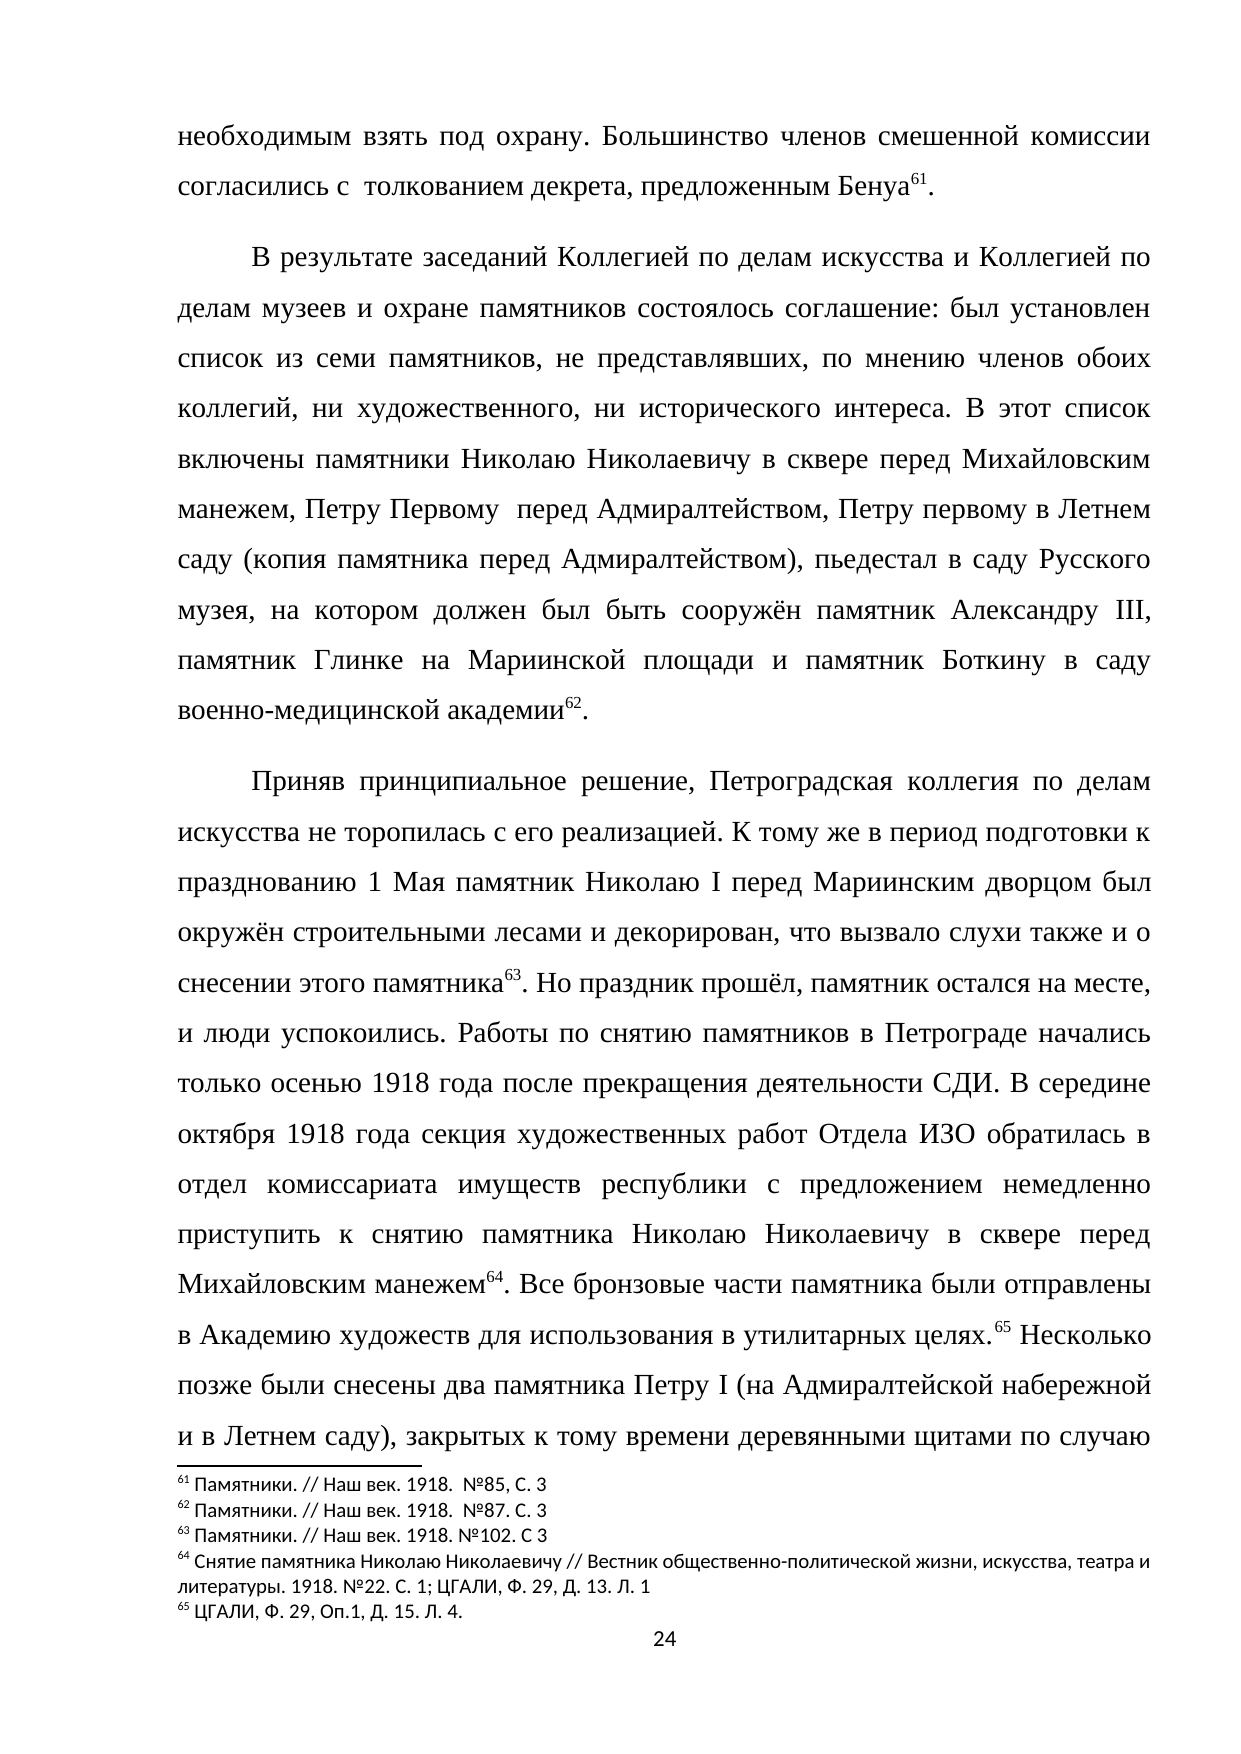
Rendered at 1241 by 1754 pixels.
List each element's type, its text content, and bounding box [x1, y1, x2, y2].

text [177, 763, 1152, 1451]
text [177, 118, 1152, 202]
text В результате заседаний Коллегией по делам искусства и Коллегией по делам музеев и охране памятников состоялось соглашение: был установлен список из семи памятников, не представлявших, по мнению членов обоих коллегий, ни художественного, ни исторического интереса. В этот список включены памятники Николаю Николаевичу в сквере перед Михайловским манежем, Петру Первому перед Адмиралтейством, Петру первому в Летнем саду (копия памятника перед Адмиралтейством), пьедестал в саду Русского музея, на котором должен был быть сооружён памятник Александру III, памятник Глинке на Мариинской площади и памятник Боткину в саду военно-медицинской академии. [177, 239, 1152, 726]
